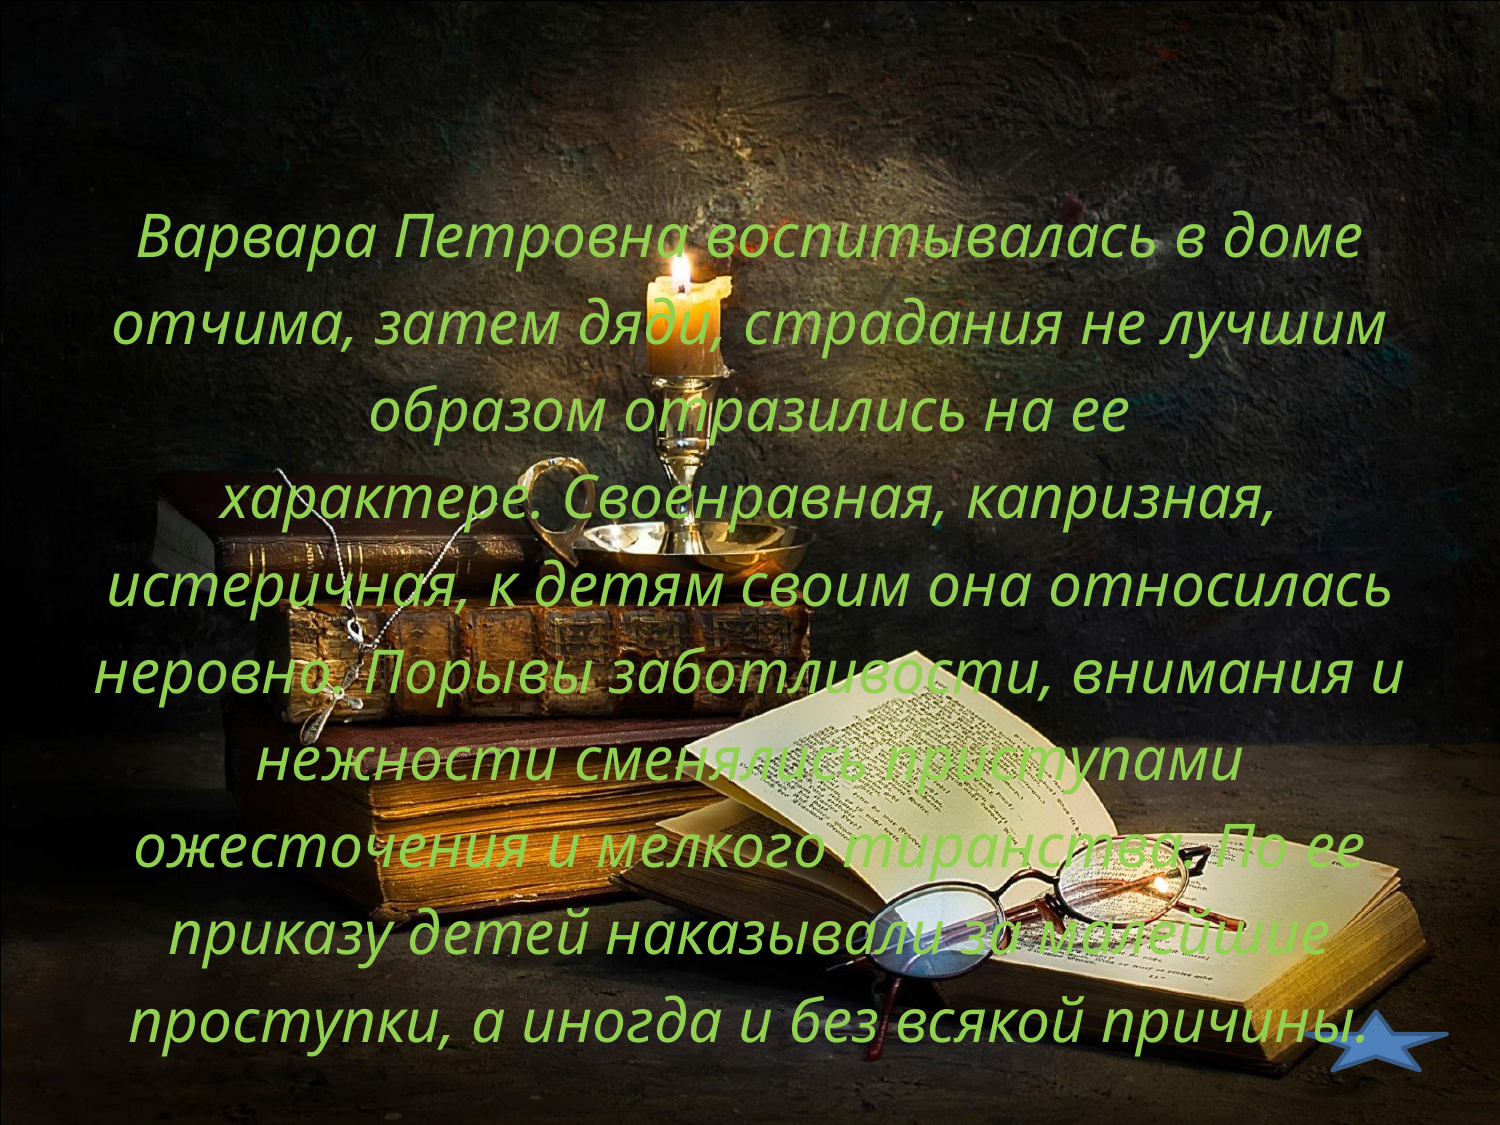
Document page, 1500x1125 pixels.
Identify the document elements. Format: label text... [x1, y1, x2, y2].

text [98, 803, 1401, 1060]
picture [1, 1, 1500, 1125]
text характере. Своенравная, капризная, истеричная, к детям своим она относилась неровно. Порывы заботливости, внимания и нежности сменялись приступами [51, 454, 1449, 798]
text Варвара Петровна воспитывалась в доме отчима, затем дяди, страдания не лучшим образом отразились на ее [51, 193, 1448, 449]
